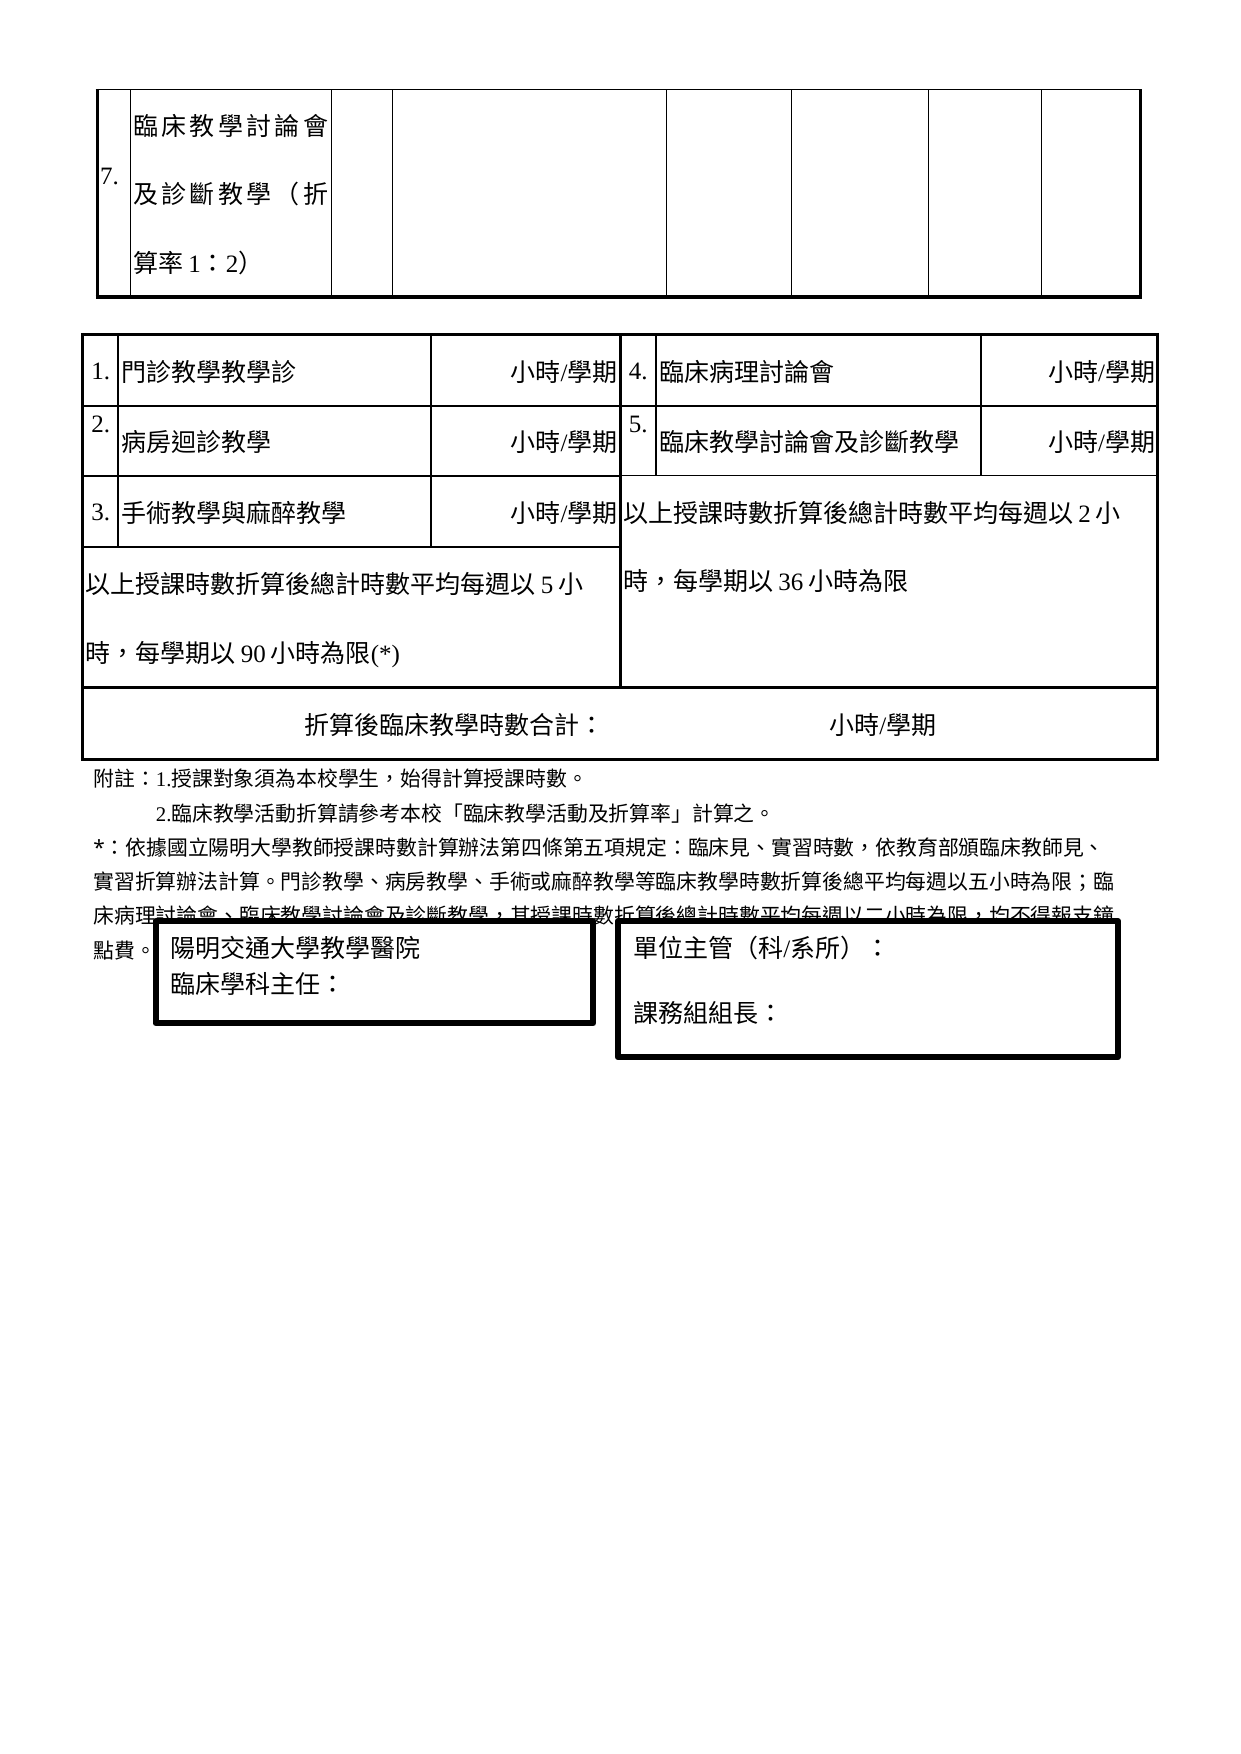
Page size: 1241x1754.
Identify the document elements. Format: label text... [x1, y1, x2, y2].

table_header 1. [84, 336, 117, 404]
table_cell [1042, 90, 1139, 295]
text 附註：1.授課對象須為本校學生，始得計算授課時數。 [93, 761, 1122, 795]
table_header 4. [622, 336, 655, 404]
table_cell 5. [622, 407, 655, 475]
table_cell [667, 90, 791, 295]
table_header 小時/學期 [432, 336, 619, 404]
table_cell 以上授課時數折算後總計時數平均每週以2小時，每學期以36小時為限 [622, 476, 1156, 686]
text 2.臨床教學活動折算請參考本校「臨床教學活動及折算率」計算之。 [93, 795, 1122, 829]
table_cell [99, 90, 130, 295]
table_cell 臨床教學討論會及診斷教學 [657, 407, 980, 475]
table_cell 小時/學期 [982, 407, 1156, 475]
table_cell 小時/學期 [432, 407, 619, 475]
table_cell 手術教學與麻醉教學 [119, 477, 430, 546]
table_cell [393, 90, 666, 295]
table_cell [792, 90, 928, 295]
table_header 門診教學教學診 [119, 336, 430, 404]
table_cell 2. [84, 407, 117, 475]
text *：依據國立陽明大學教師授課時數計算辦法第四條第五項規定：臨床見、實習時數，依教育部頒臨床教師見、實習折算辦法計算。門診教學、病房教學、手術或麻醉教學等臨床教學時數折算後總平均每週以五小時為限；臨床病理討論會、臨床教學討論會及診斷教學，其授課時數折算後總計時數平均每週以二小時為限，均不得報支鐘點費。 [93, 829, 1122, 966]
table_cell [332, 90, 392, 295]
table_header 小時/學期 [982, 336, 1156, 404]
table_cell 折算後臨床教學時數合計： 小時/學期 [84, 689, 1156, 758]
table_cell 3. [84, 477, 117, 546]
table_cell 小時/學期 [432, 477, 619, 546]
table_cell 病房迴診教學 [119, 407, 430, 475]
table_cell [929, 90, 1041, 295]
table_cell 臨床教學討論會及診斷教學（折算率1：2） [131, 90, 331, 295]
table_header 臨床病理討論會 [657, 336, 980, 404]
table_cell 以上授課時數折算後總計時數平均每週以5小時，每學期以90小時為限(*) [84, 548, 619, 686]
